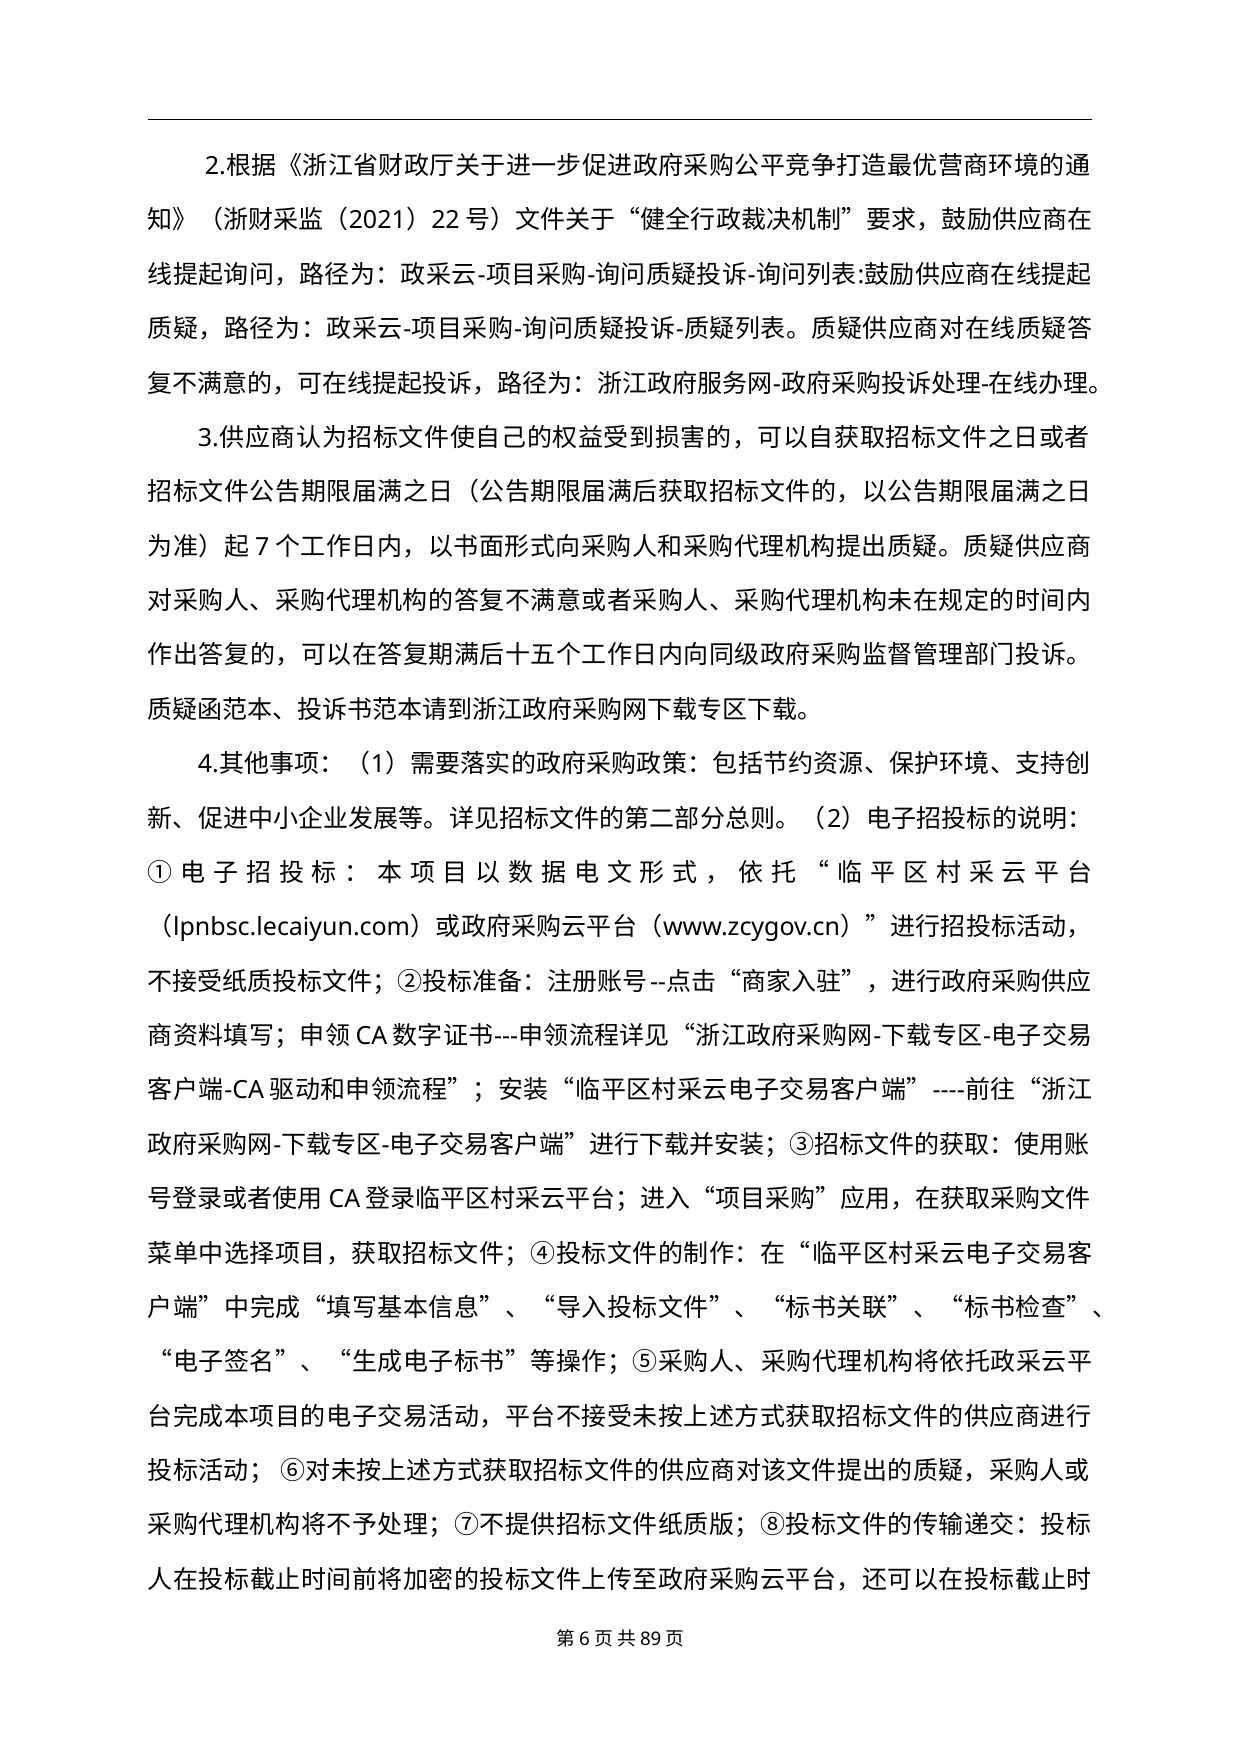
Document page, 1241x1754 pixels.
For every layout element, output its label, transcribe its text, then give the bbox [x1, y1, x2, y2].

text 3.供应商认为招标文件使自己的权益受到损害的，可以自获取招标文件之日或者招标文件公告期限届满之日（公告期限届满后获取招标文件的，以公告期限届满之日为准）起7个工作日内，以书面形式向采购人和采购代理机构提出质疑。质疑供应商对采购人、采购代理机构的答复不满意或者采购人、采购代理机构未在规定的时间内作出答复的，可以在答复期满后十五个工作日内向同级政府采购监督管理部门投诉。质疑函范本、投诉书范本请到浙江政府采购网下载专区下载。 [148, 417, 1092, 726]
text 2.根据《浙江省财政厅关于进一步促进政府采购公平竞争打造最优营商环境的通知》（浙财采监（2021）22号）文件关于“健全行政裁决机制”要求，鼓励供应商在线提起询问，路径为：政采云-项目采购-询问质疑投诉-询问列表:鼓励供应商在线提起质疑，路径为：政采云-项目采购-询问质疑投诉-质疑列表。质疑供应商对在线质疑答复不满意的，可在线提起投诉，路径为：浙江政府服务网-政府采购投诉处理-在线办理。 [148, 146, 1092, 399]
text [148, 744, 1092, 1596]
